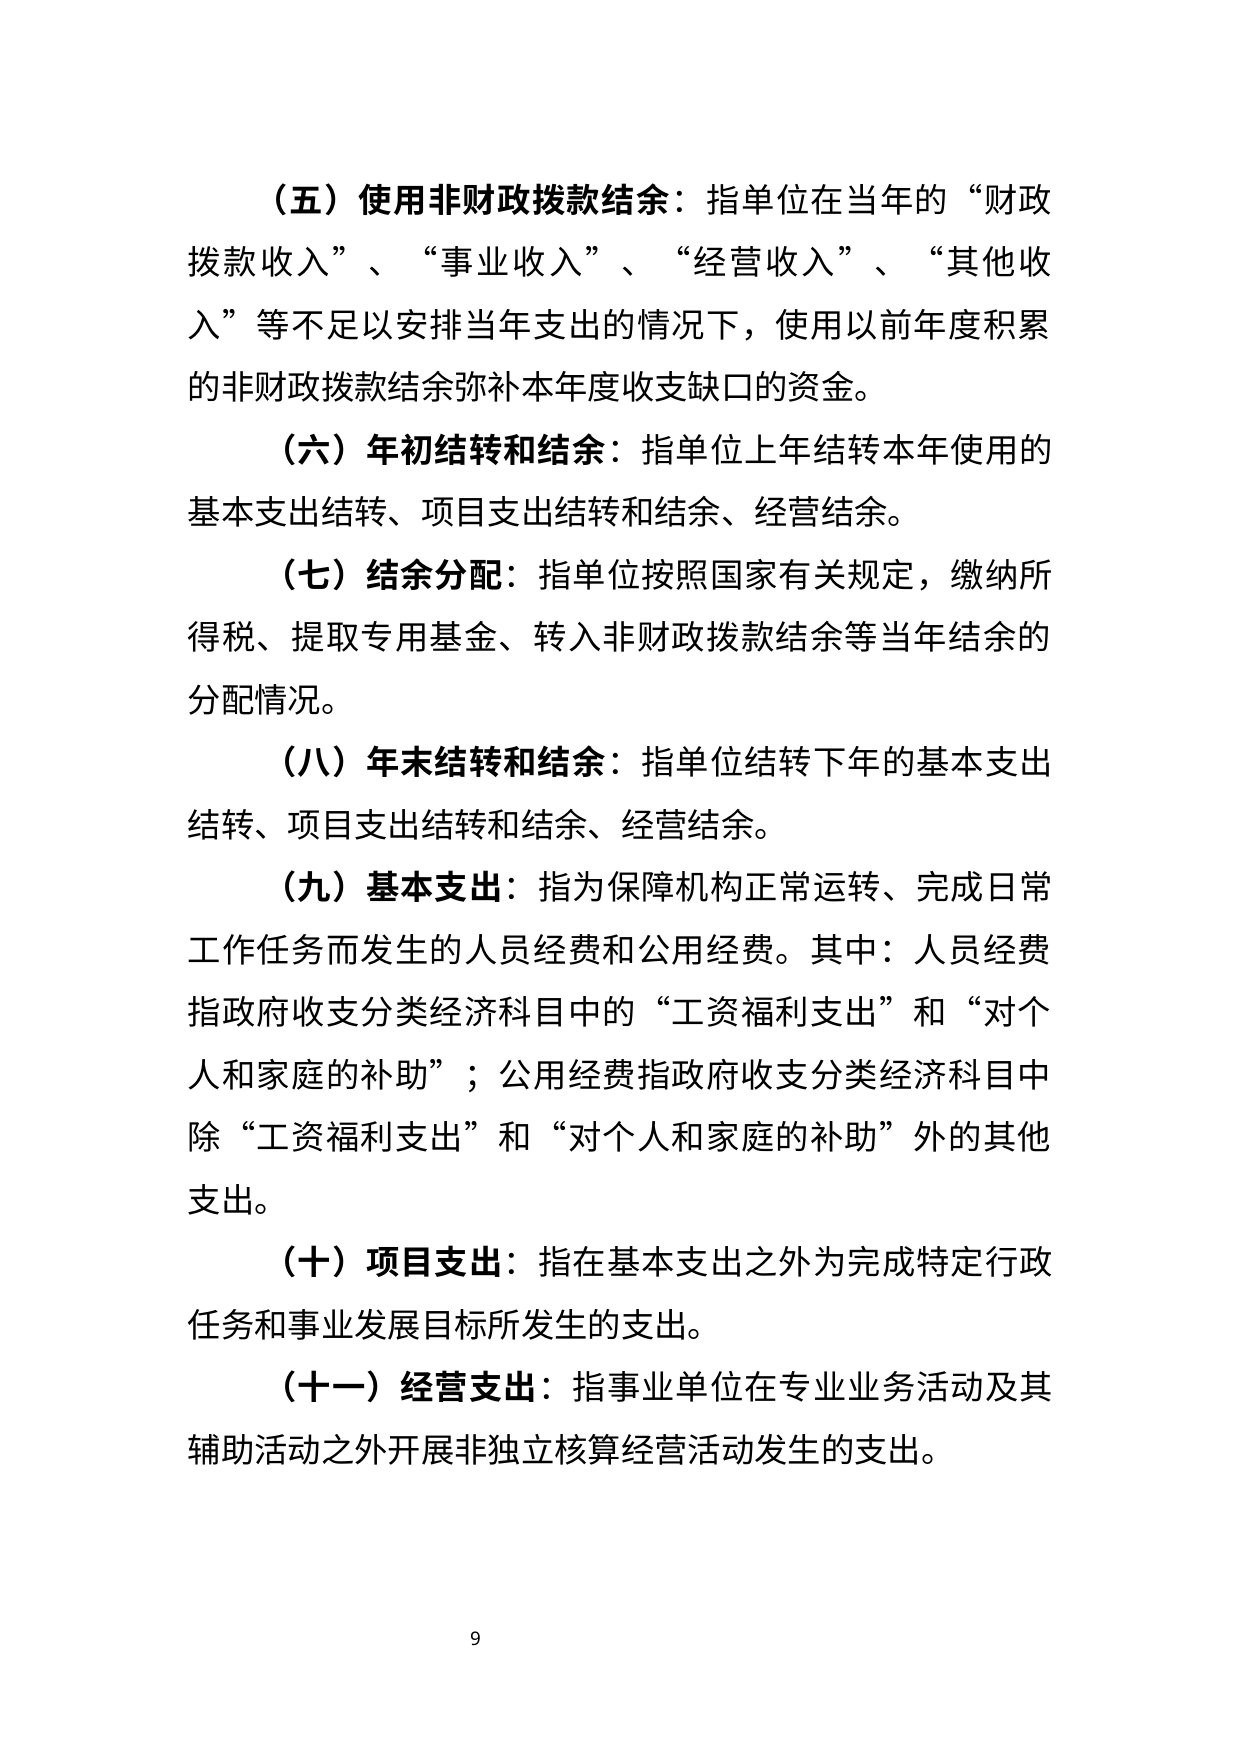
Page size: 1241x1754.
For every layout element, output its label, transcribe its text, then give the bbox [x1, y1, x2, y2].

text （十）项目支出：指在基本支出之外为完成特定行政任务和事业发展目标所发生的支出。 [187, 1224, 1053, 1349]
text （九）基本支出：指为保障机构正常运转、完成日常工作任务而发生的人员经费和公用经费。其中：人员经费指政府收支分类经济科目中的“工资福利支出”和“对个人和家庭的补助”；公用经费指政府收支分类经济科目中除“工资福利支出”和“对个人和家庭的补助”外的其他支出。 [187, 849, 1053, 1224]
text （五）使用非财政拨款结余：指单位在当年的“财政拨款收入”、“事业收入”、“经营收入”、“其他收入”等不足以安排当年支出的情况下，使用以前年度积累的非财政拨款结余弥补本年度收支缺口的资金。 [187, 162, 1053, 412]
text （十一）经营支出：指事业单位在专业业务活动及其辅助活动之外开展非独立核算经营活动发生的支出。 [187, 1349, 1053, 1474]
text （六）年初结转和结余：指单位上年结转本年使用的基本支出结转、项目支出结转和结余、经营结余。 [187, 412, 1053, 537]
text （八）年末结转和结余：指单位结转下年的基本支出结转、项目支出结转和结余、经营结余。 [187, 724, 1053, 849]
text （七）结余分配：指单位按照国家有关规定，缴纳所得税、提取专用基金、转入非财政拨款结余等当年结余的分配情况。 [187, 537, 1053, 724]
